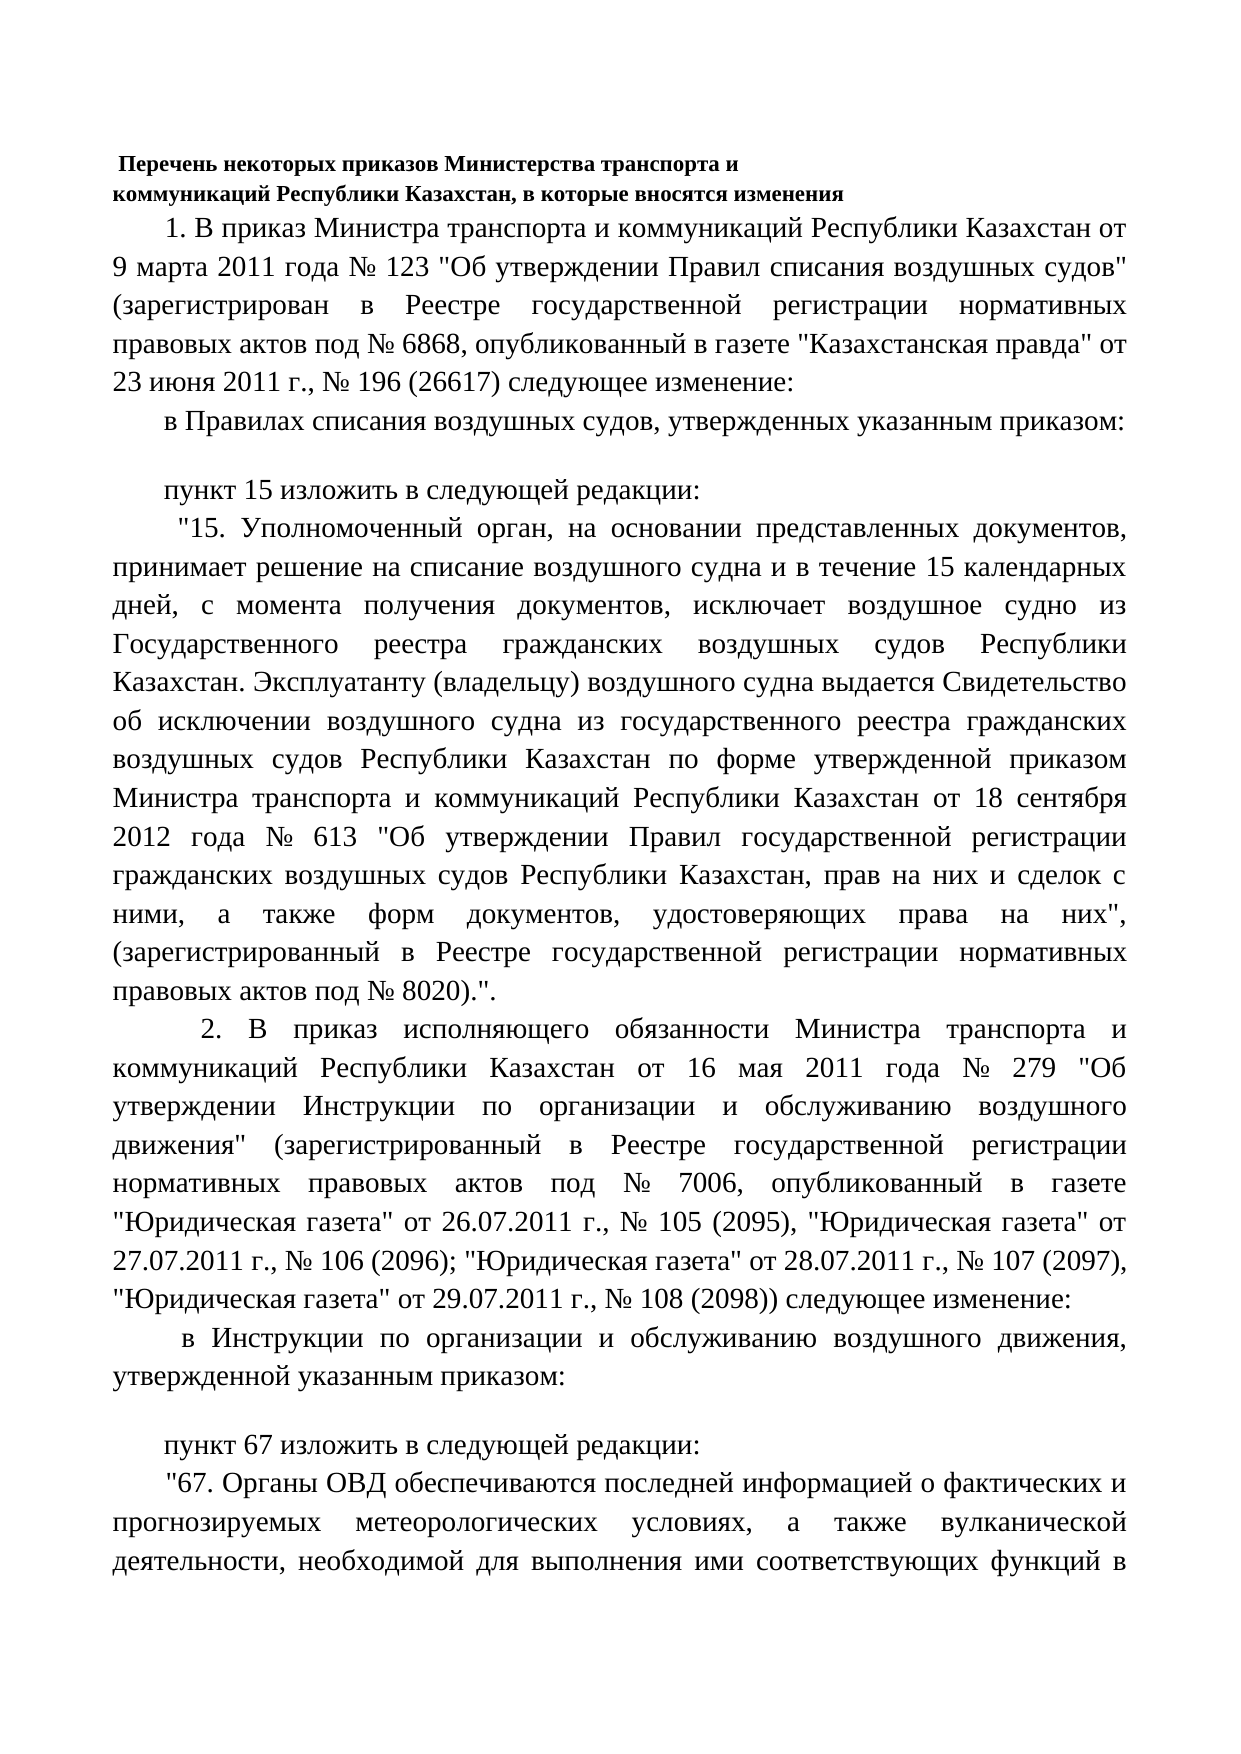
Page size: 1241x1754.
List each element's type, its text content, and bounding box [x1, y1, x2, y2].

text в Инструкции по организации и обслуживанию воздушного движения, утвержденной указанным приказом: [112, 1320, 1128, 1392]
text 2. В приказ исполняющего обязанности Министра транспорта и коммуникаций Республики Казахстан от 16 мая 2011 года № 279 "Об утверждении Инструкции по организации и обслуживанию воздушного движения" (зарегистрированный в Реестре государственной регистрации нормативных правовых актов под № 7006, опубликованный в газете "Юридическая газета" от 26.07.2011 г., № 105 (2095), "Юридическая газета" от 27.07.2011 г., № 106 (2096); "Юридическая газета" от 28.07.2011 г., № 107 (2097), "Юридическая газета" от 29.07.2011 г., № 108 (2098)) следующее изменение: [112, 1011, 1128, 1315]
text Перечень некоторых приказов Министерства транспорта и коммуникаций Республики Казахстан, в которые вносятся изменения [112, 150, 1128, 207]
text пункт 67 изложить в следующей редакции: [112, 1427, 1128, 1461]
text пункт 15 изложить в следующей редакции: [112, 472, 1128, 505]
text "15. Уполномоченный орган, на основании представленных документов, принимает решение на списание воздушного судна и в течение 15 календарных дней, с момента получения документов, исключает воздушное судно из Государственного реестра гражданских воздушных судов Республики Казахстан. Эксплуатанту (владельцу) воздушного судна выдается Свидетельство об исключении воздушного судна из государственного реестра гражданских воздушных судов Республики Казахстан по форме утвержденной приказом Министра транспорта и коммуникаций Республики Казахстан от 18 сентября 2012 года № 613 "Об утверждении Правил государственной регистрации гражданских воздушных судов Республики Казахстан, прав на них и сделок с ними, а также форм документов, удостоверяющих права на них", (зарегистрированный в Реестре государственной регистрации нормативных правовых актов под № 8020).". [112, 510, 1128, 1006]
text 1. В приказ Министра транспорта и коммуникаций Республики Казахстан от 9 марта 2011 года № 123 "Об утверждении Правил списания воздушных судов" (зарегистрирован в Реестре государственной регистрации нормативных правовых актов под № 6868, опубликованный в газете "Казахстанская правда" от 23 июня 2011 г., № 196 (26617) следующее изменение: [112, 210, 1128, 398]
text в Правилах списания воздушных судов, утвержденных указанным приказом: [112, 403, 1128, 437]
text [112, 1466, 1128, 1576]
